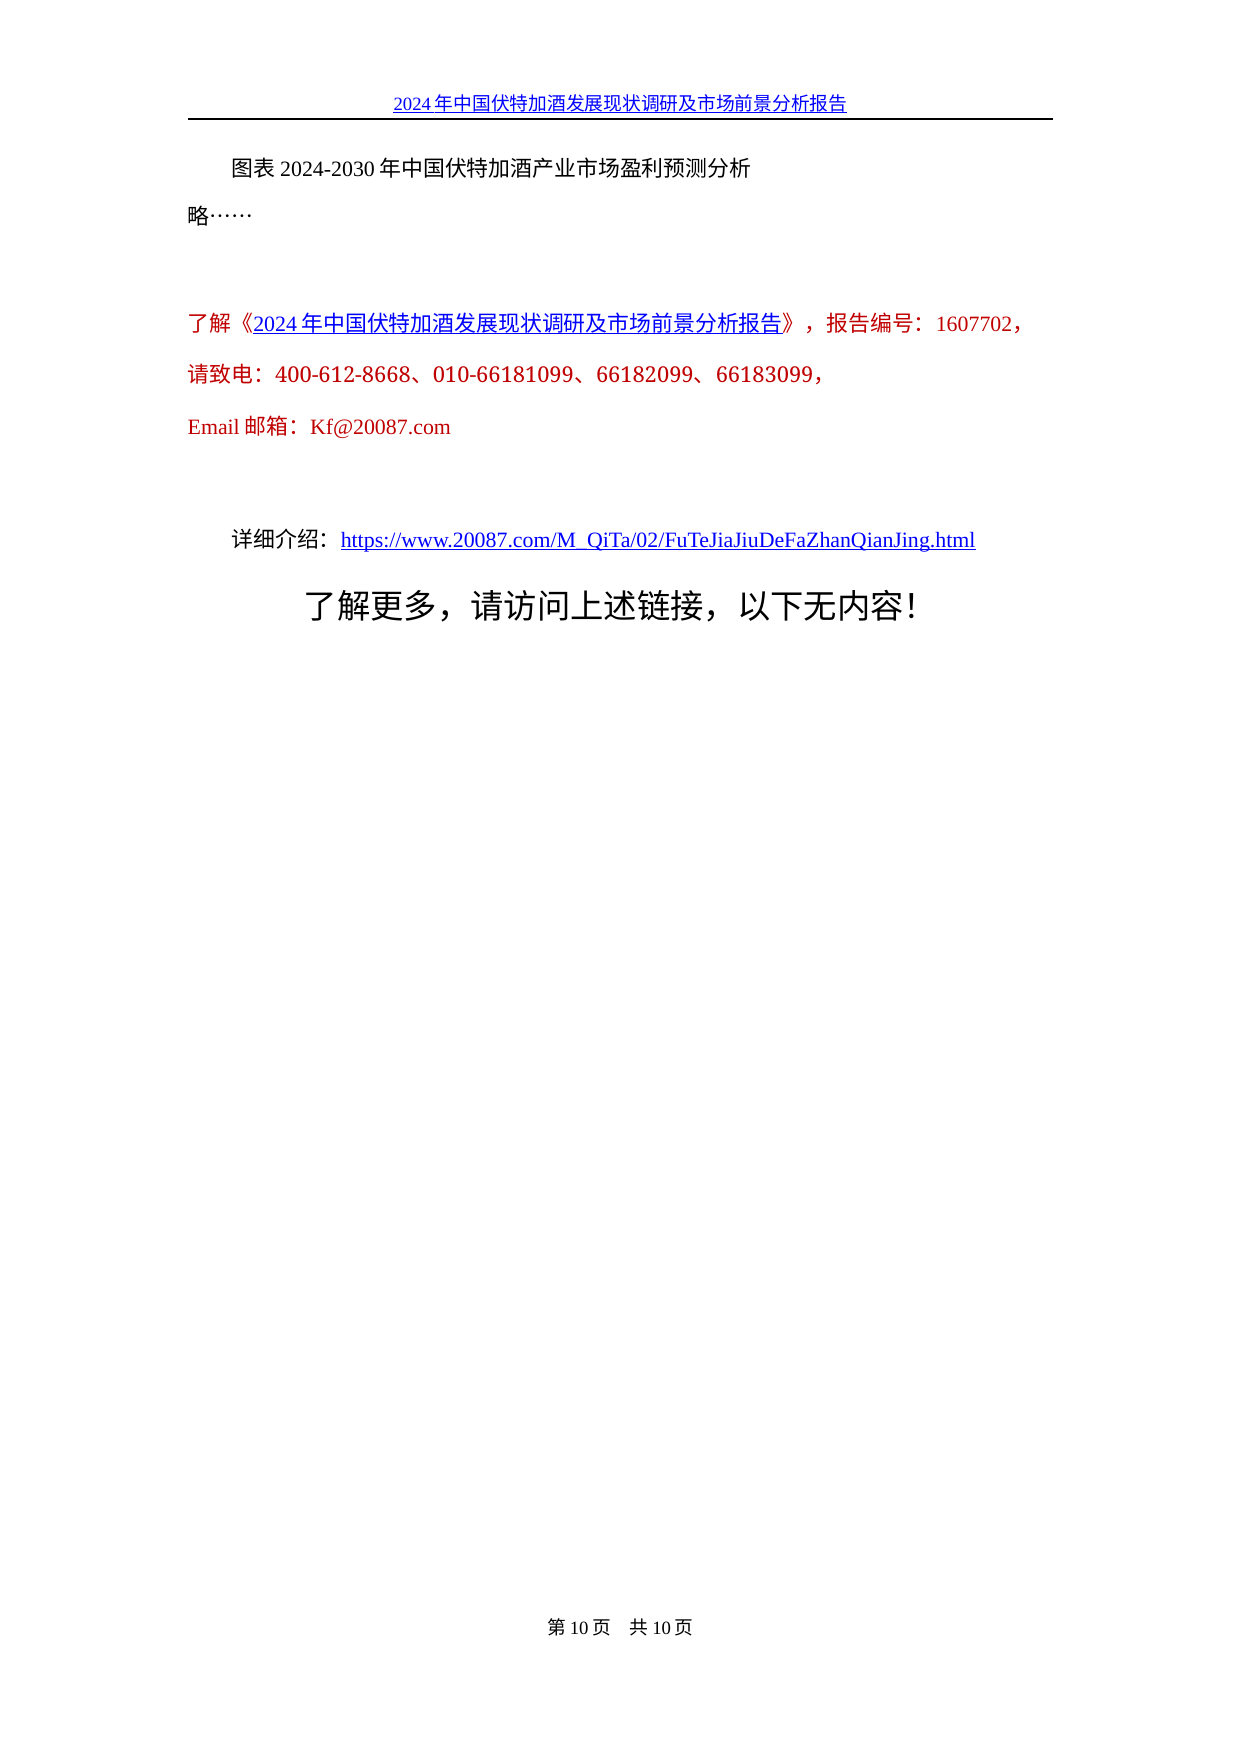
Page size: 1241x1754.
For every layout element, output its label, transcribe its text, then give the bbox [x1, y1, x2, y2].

text Email邮箱：Kf@20087.com [187, 408, 1053, 441]
title 了解更多，请访问上述链接，以下无内容！ [187, 571, 1053, 636]
text 详细介绍：https://www.20087.com/M_QiTa/02/FuTeJiaJiuDeFaZhanQianJing.html [187, 521, 1053, 554]
text 请致电：400-612-8668、010-66181099、66182099、66183099， [187, 357, 1053, 389]
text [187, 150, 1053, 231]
text 了解《2024年中国伏特加酒发展现状调研及市场前景分析报告》，报告编号：1607702， [187, 305, 1053, 338]
